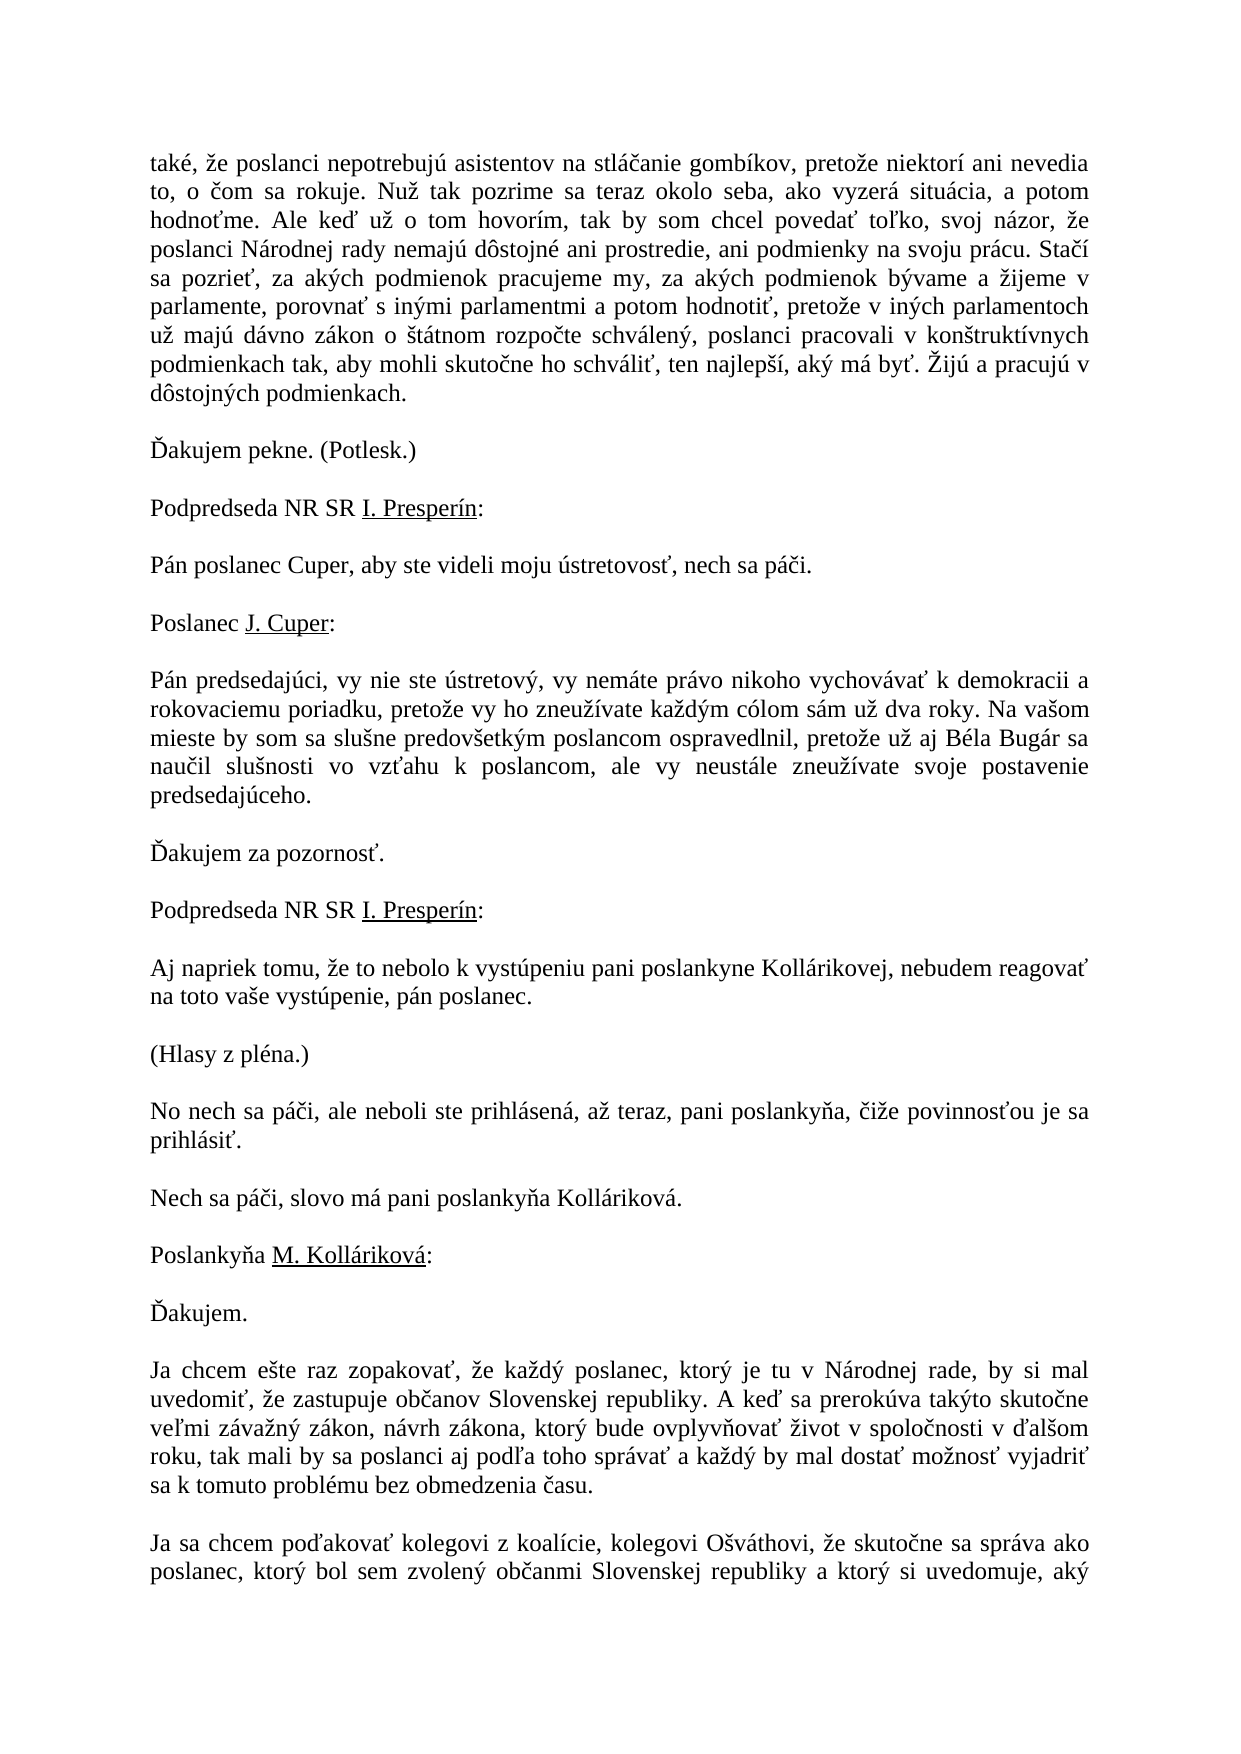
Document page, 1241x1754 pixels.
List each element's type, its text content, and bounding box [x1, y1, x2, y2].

text Pán predsedajúci, vy nie ste ústretový, vy nemáte právo nikoho vychovávať k demokracii a rokovaciemu poriadku, pretože vy ho zneužívate každým cólom sám už dva roky. Na vašom mieste by som sa slušne predovšetkým poslancom ospravedlnil, pretože už aj Béla Bugár sa naučil slušnosti vo vzťahu k poslancom, ale vy neustále zneužívate svoje postavenie predsedajúceho. [150, 665, 1090, 809]
text Ďakujem. [150, 1298, 1090, 1326]
text Poslankyňa M. Kolláriková: [150, 1240, 1090, 1269]
text Poslanec J. Cuper: [150, 608, 1090, 636]
text Pán poslanec Cuper, aby ste videli moju ústretovosť, nech sa páči. [150, 550, 1090, 579]
text Ja chcem ešte raz zopakovať, že každý poslanec, ktorý je tu v Národnej rade, by si mal uvedomiť, že zastupuje občanov Slovenskej republiky. A keď sa prerokúva takýto skutočne veľmi závažný zákon, návrh zákona, ktorý bude ovplyvňovať život v spoločnosti v ďalšom roku, tak mali by sa poslanci aj podľa toho správať a každý by mal dostať možnosť vyjadriť sa k tomuto problému bez obmedzenia času. [150, 1355, 1090, 1499]
text Podpredseda NR SR I. Presperín: [150, 895, 1090, 924]
text Aj napriek tomu, že to nebolo k vystúpeniu pani poslankyne Kollárikovej, nebudem reagovať na toto vaše vystúpenie, pán poslanec. [150, 953, 1090, 1010]
text Ďakujem pekne. (Potlesk.) [150, 435, 1090, 464]
text (Hlasy z pléna.) [150, 1039, 1090, 1068]
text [150, 1528, 1090, 1585]
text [150, 148, 1090, 406]
text Nech sa páči, slovo má pani poslankyňa Kolláriková. [150, 1183, 1090, 1211]
text Podpredseda NR SR I. Presperín: [150, 493, 1090, 521]
text No nech sa páči, ale neboli ste prihlásená, až teraz, pani poslankyňa, čiže povinnosťou je sa prihlásiť. [150, 1096, 1090, 1154]
text Ďakujem za pozornosť. [150, 838, 1090, 866]
